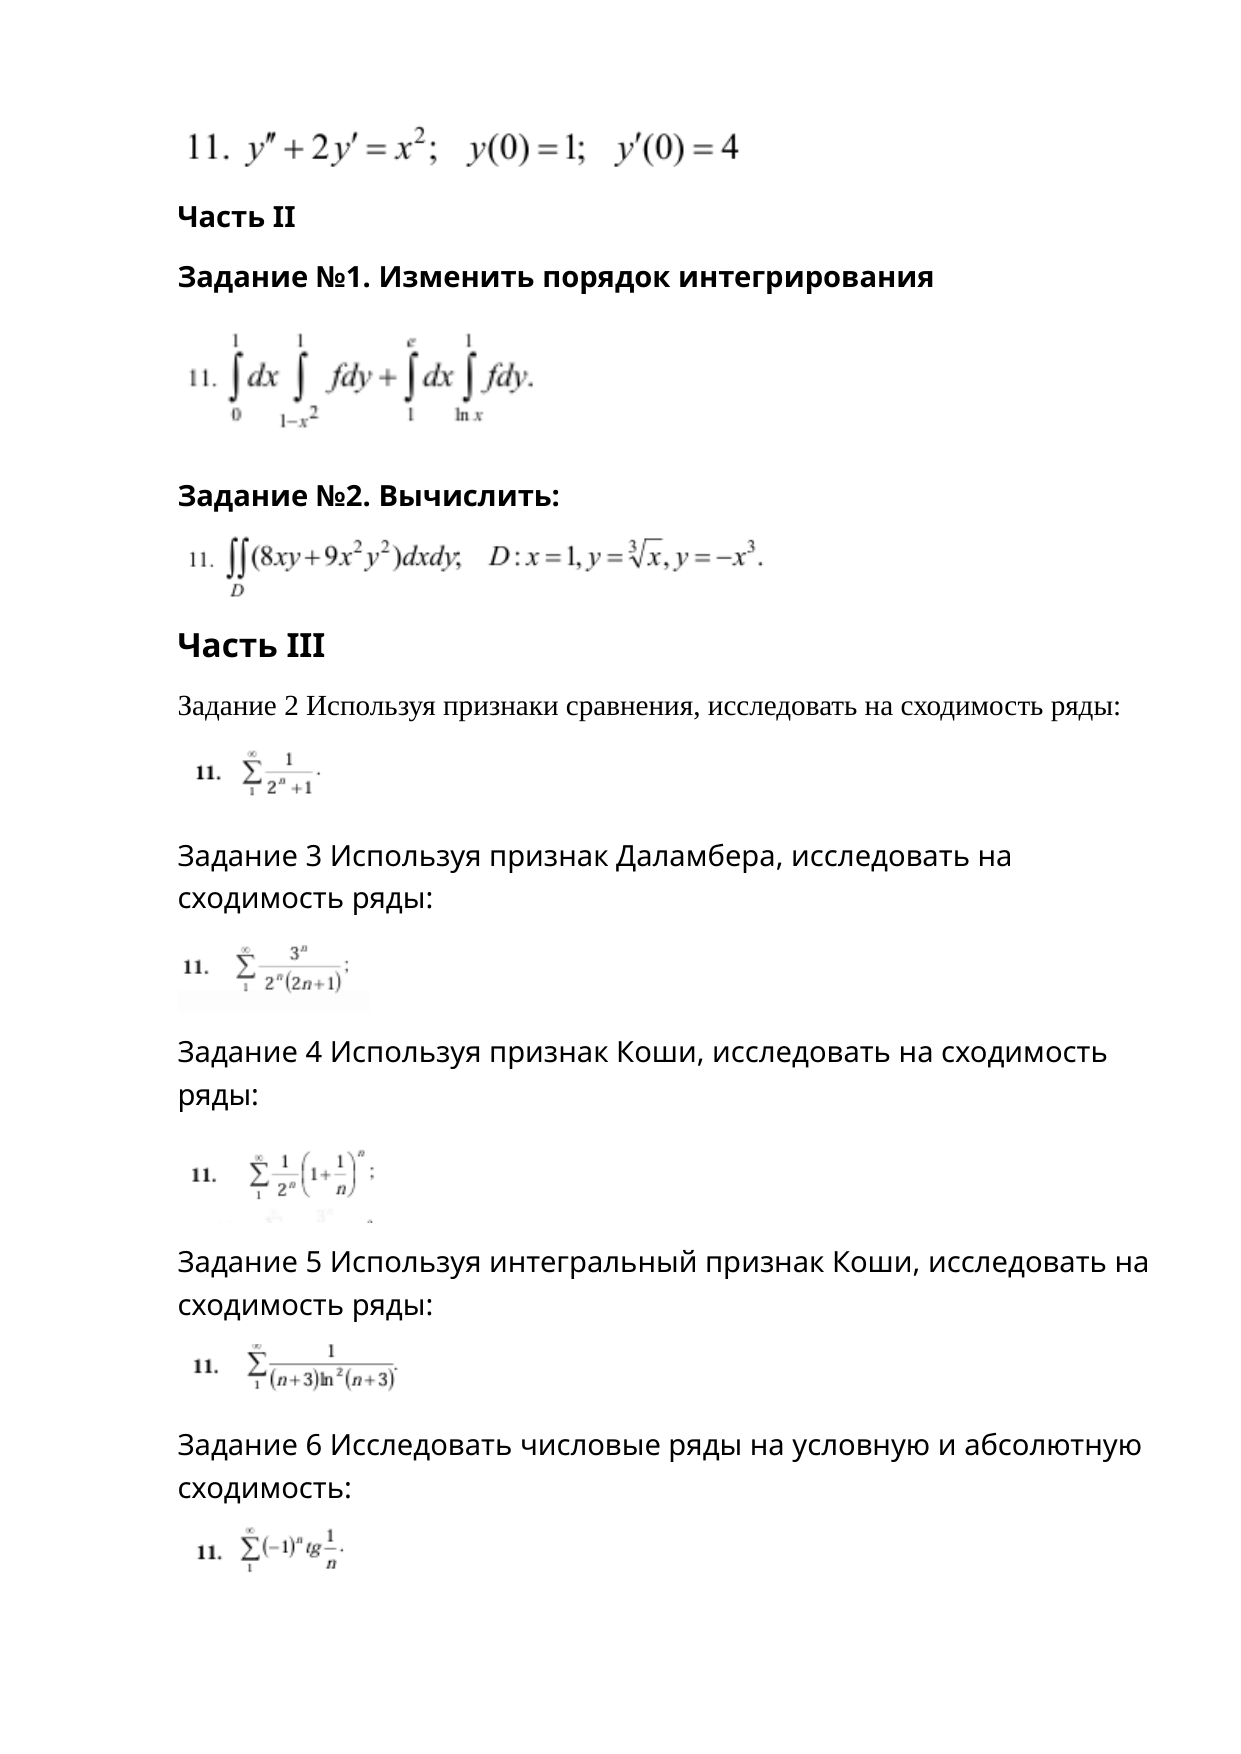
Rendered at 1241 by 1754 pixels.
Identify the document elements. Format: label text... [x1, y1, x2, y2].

text Задание 6 Исследовать числовые ряды на условную и абсолютную сходимость: [177, 1424, 1152, 1507]
picture [177, 740, 345, 816]
picture [177, 1344, 409, 1405]
picture [177, 534, 787, 603]
text Часть III [177, 622, 1152, 668]
picture [177, 1526, 387, 1588]
text Задание №2. Вычислить: [177, 475, 1152, 514]
text Задание 5 Используя интегральный признак Коши, исследовать на сходимость ряды: [177, 1242, 1152, 1324]
text Задание 2 Используя признаки сравнения, исследовать на сходимость ряды: [177, 688, 1152, 721]
text Задание 4 Используя признак Коши, исследовать на сходимость ряды: [177, 1031, 1152, 1114]
picture [177, 315, 559, 456]
picture [177, 118, 765, 178]
text Задание №1. Изменить порядок интегрирования [177, 256, 1152, 296]
picture [177, 1133, 396, 1223]
picture [177, 937, 370, 1012]
text Часть II [177, 197, 1152, 236]
text Задание 3 Используя признак Даламбера, исследовать на сходимость ряды: [177, 835, 1152, 917]
